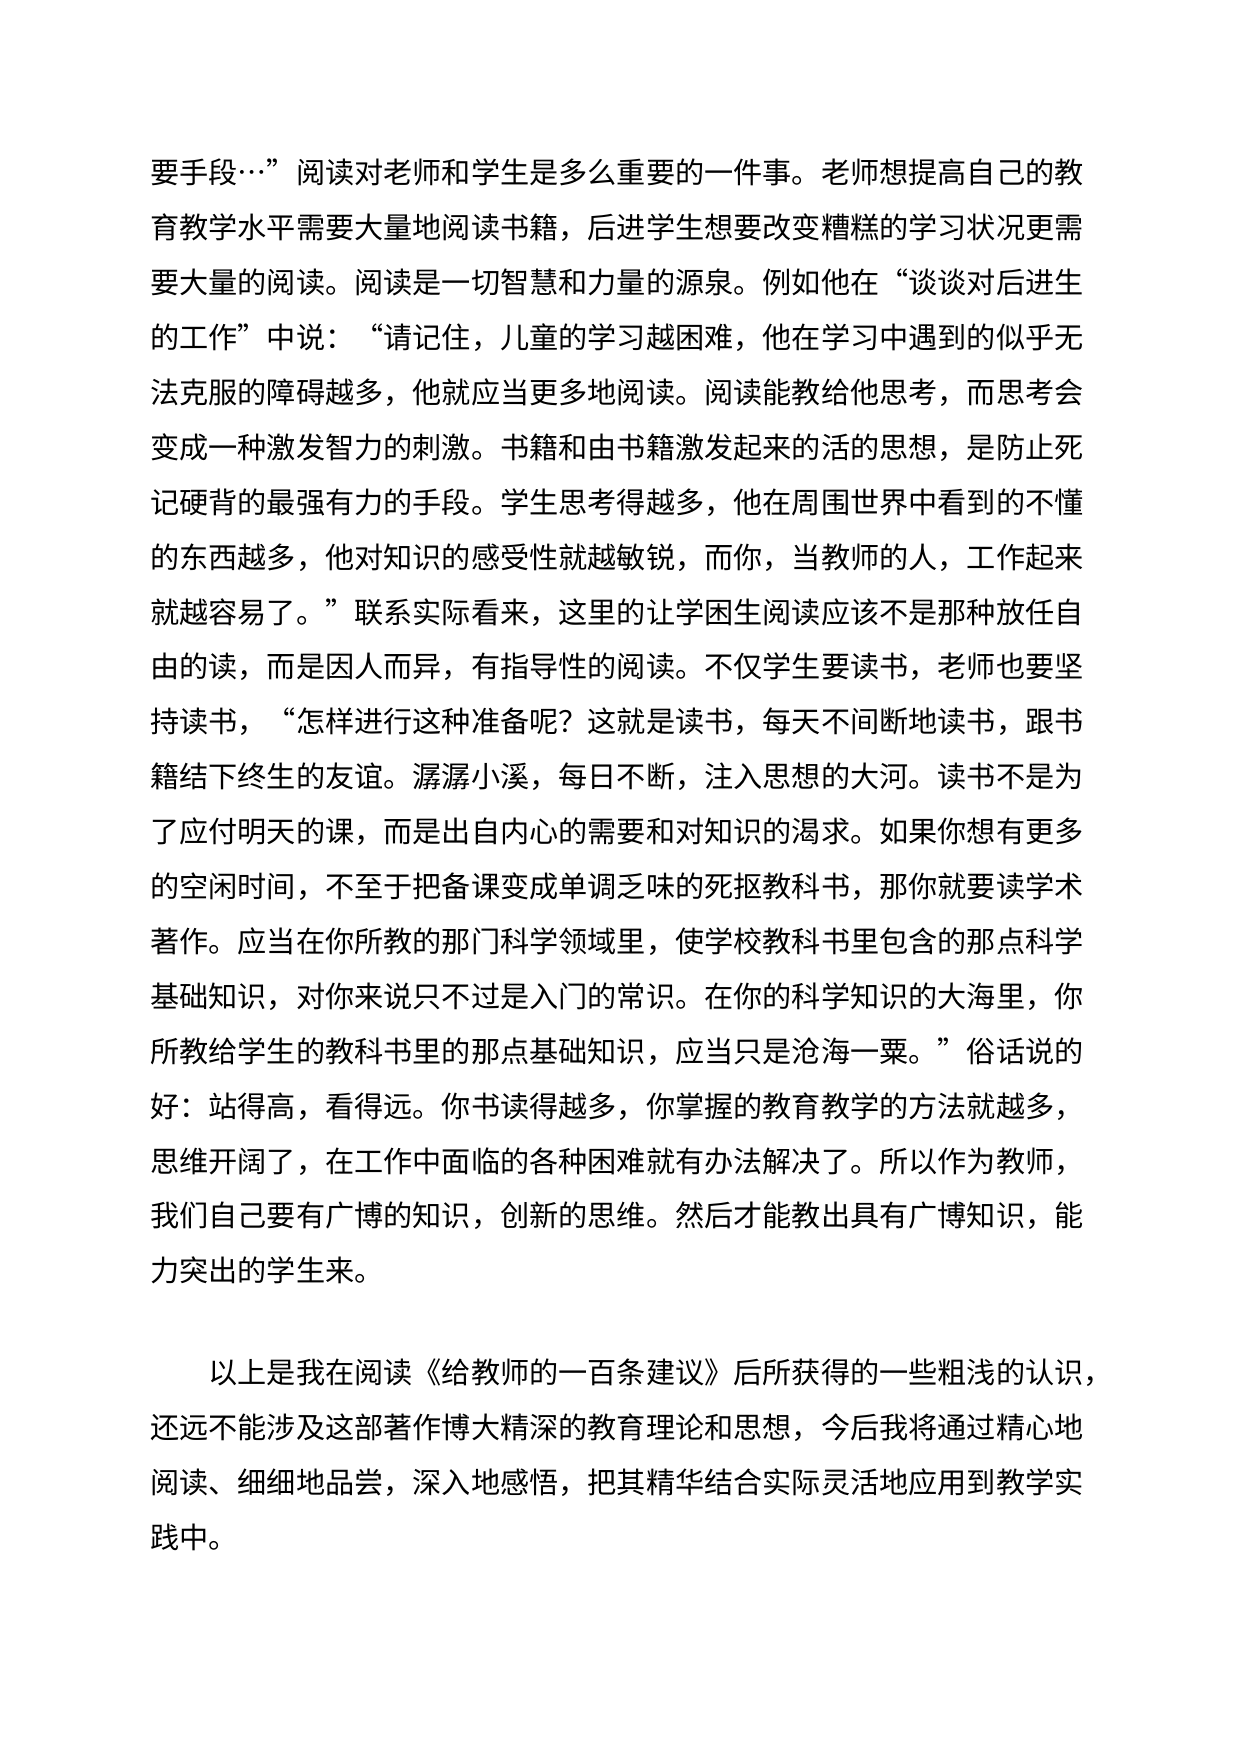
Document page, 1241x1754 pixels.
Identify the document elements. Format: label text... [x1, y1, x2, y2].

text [150, 150, 1090, 1290]
text 以上是我在阅读《给教师的一百条建议》后所获得的一些粗浅的认识，还远不能涉及这部著作博大精深的教育理论和思想，今后我将通过精心地阅读、细细地品尝，深入地感悟，把其精华结合实际灵活地应用到教学实践中。 [150, 1350, 1090, 1557]
